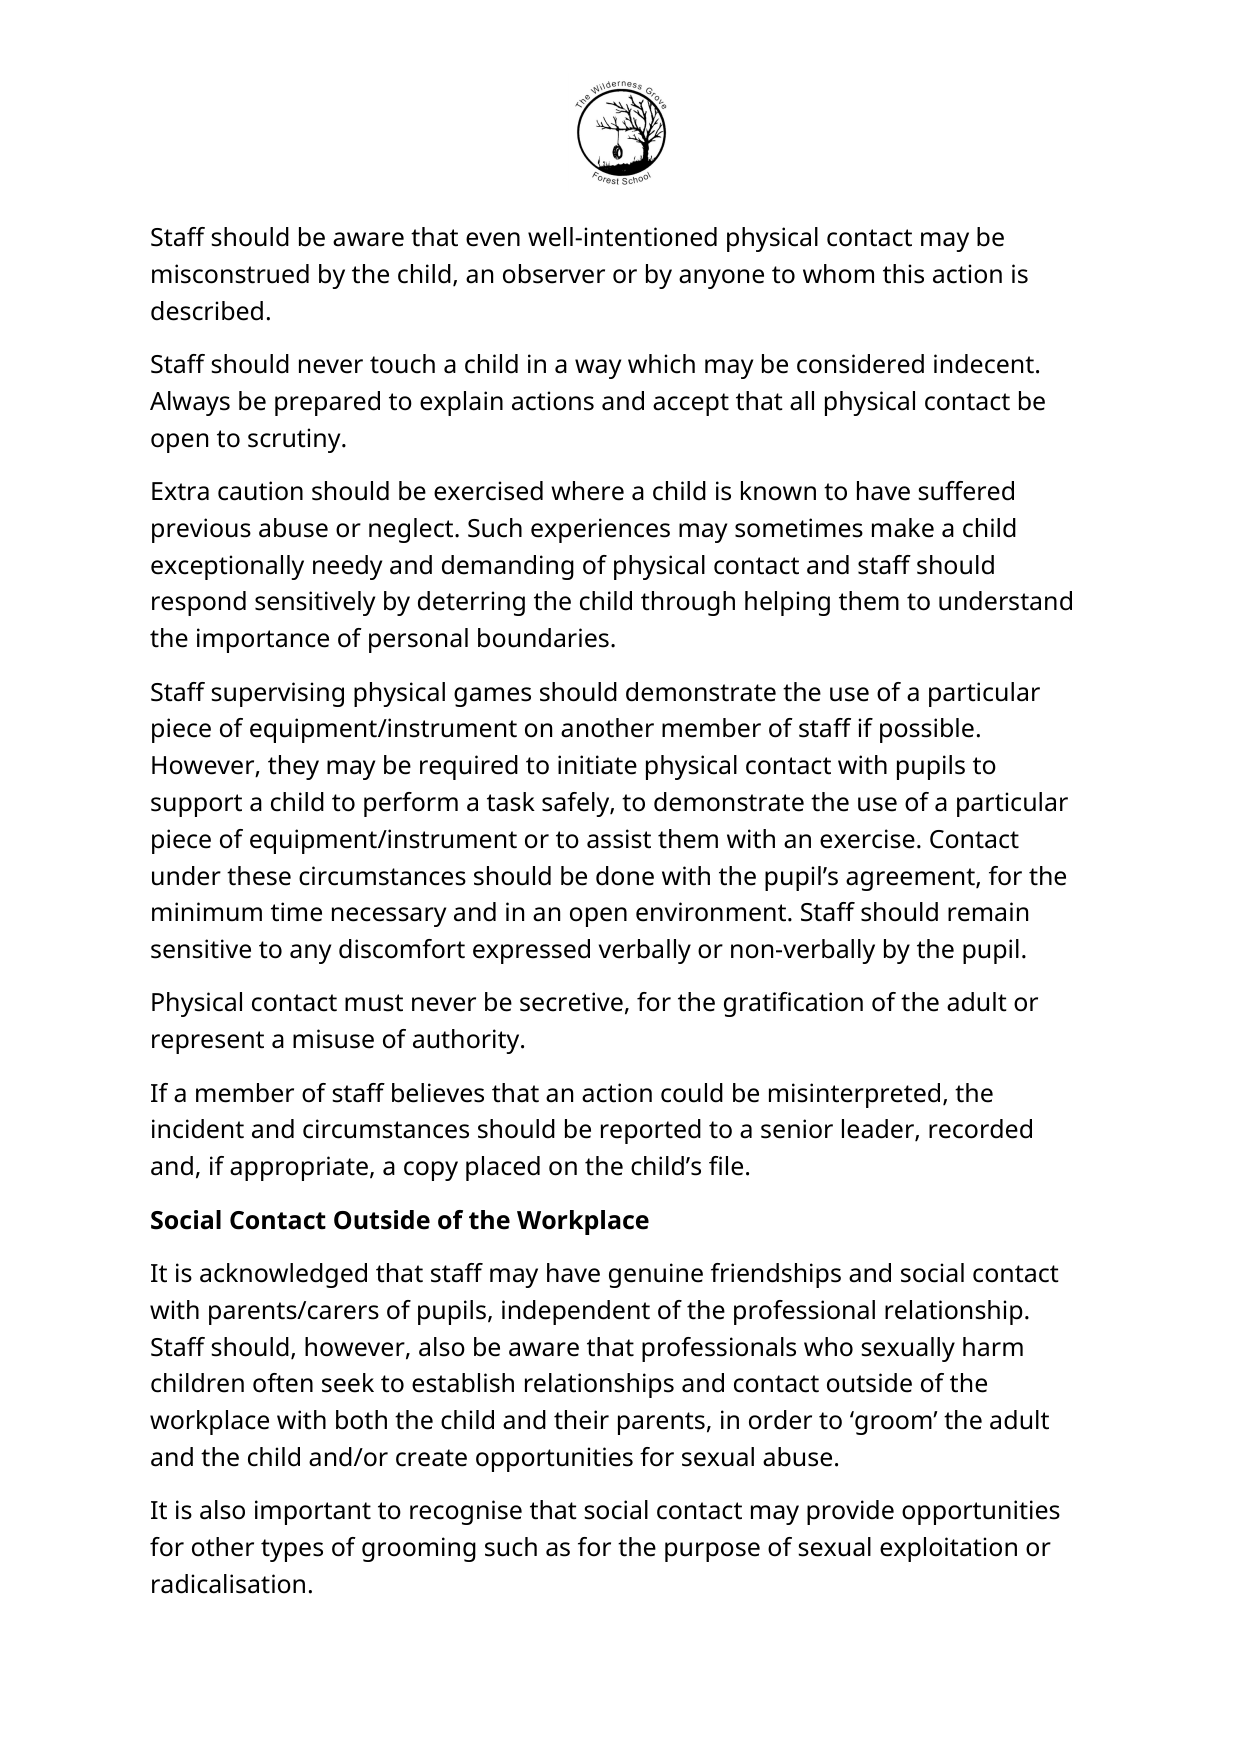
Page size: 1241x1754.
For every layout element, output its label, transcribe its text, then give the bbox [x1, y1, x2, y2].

text It is acknowledged that staff may have genuine friendships and social contact with parents/carers of pupils, independent of the professional relationship. Staff should, however, also be aware that professionals who sexually harm children often seek to establish relationships and contact outside of the workplace with both the child and their parents, in order to ‘groom’ the adult and the child and/or create opportunities for sexual abuse. [150, 1256, 1090, 1474]
text Staff should never touch a child in a way which may be considered indecent. Always be prepared to explain actions and accept that all physical contact be open to scrutiny. [150, 347, 1090, 454]
text Social Contact Outside of the Workplace [150, 1202, 1090, 1236]
text Staff supervising physical games should demonstrate the use of a particular piece of equipment/instrument on another member of staff if possible. However, they may be required to initiate physical contact with pupils to support a child to perform a task safely, to demonstrate the use of a particular piece of equipment/instrument or to assist them with an exercise. Contact under these circumstances should be done with the pupil’s agreement, for the minimum time necessary and in an open environment. Staff should remain sensitive to any discomfort expressed verbally or non-verbally by the pupil. [150, 674, 1090, 966]
text Extra caution should be exercised where a child is known to have suffered previous abuse or neglect. Such experiences may sometimes make a child exceptionally needy and demanding of physical contact and staff should respond sensitively by deterring the child through helping them to understand the importance of personal boundaries. [150, 474, 1090, 655]
text Physical contact must never be secretive, for the gratification of the adult or represent a misuse of authority. [150, 985, 1090, 1056]
text If a member of staff believes that an action could be misinterpreted, the incident and circumstances should be reported to a senior leader, recorded and, if appropriate, a copy placed on the child’s file. [150, 1075, 1090, 1183]
picture [568, 73, 673, 192]
text Staff should be aware that even well-intentioned physical contact may be misconstrued by the child, an observer or by anyone to whom this action is described. [150, 220, 1090, 327]
text It is also important to recognise that social contact may provide opportunities for other types of grooming such as for the purpose of sexual exploitation or radicalisation. [150, 1493, 1090, 1601]
